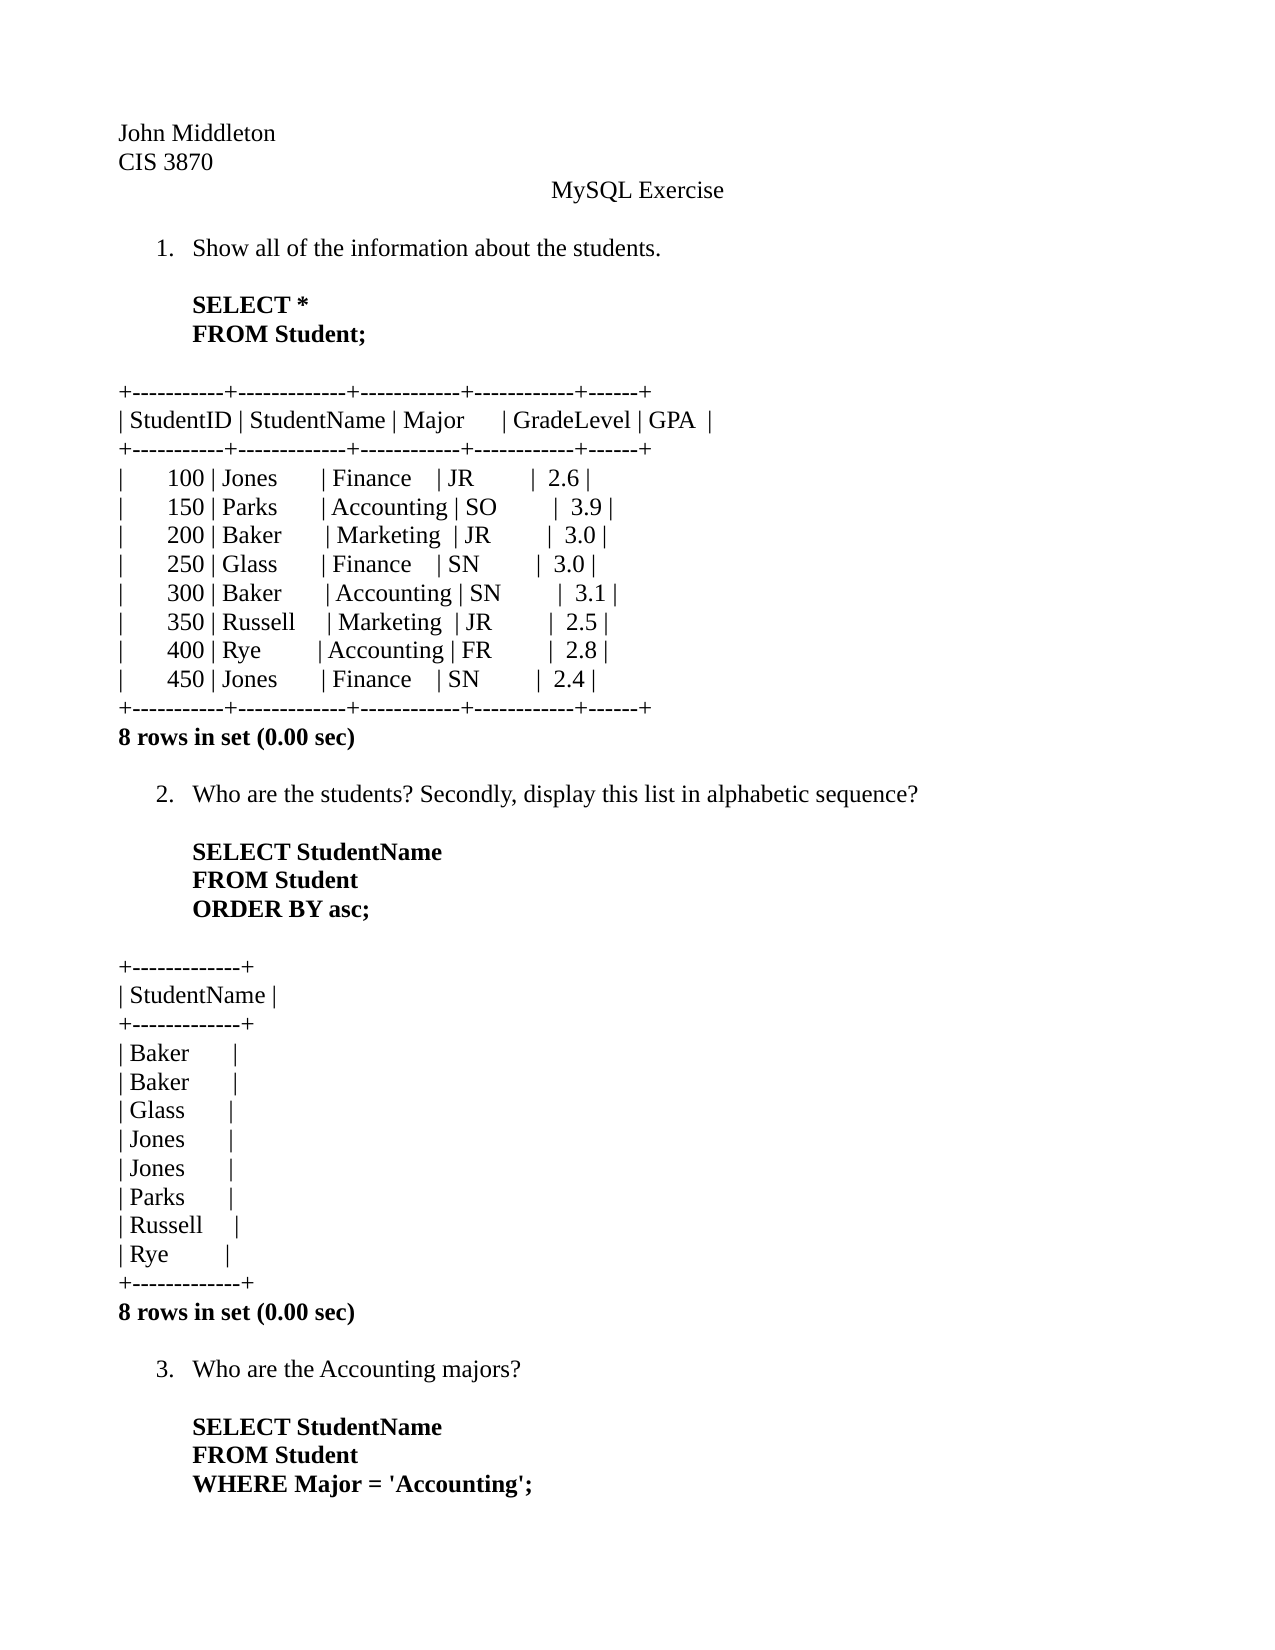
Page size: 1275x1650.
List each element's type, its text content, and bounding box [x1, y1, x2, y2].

text +-------------+ [118, 952, 1157, 981]
text | Jones | [118, 1124, 1157, 1153]
text FROM Student; [118, 319, 1157, 348]
list Who are the Accounting majors? [156, 1354, 1157, 1383]
text | 300 | Baker | Accounting | SN | 3.1 | [118, 578, 1157, 607]
text 8 rows in set (0.00 sec) [118, 1297, 1157, 1326]
text SELECT StudentName [118, 1412, 1157, 1441]
text | 450 | Jones | Finance | SN | 2.4 | [118, 664, 1157, 693]
text John Middleton [118, 118, 1157, 147]
text | 100 | Jones | Finance | JR | 2.6 | [118, 463, 1157, 492]
text | Russell | [118, 1211, 1157, 1239]
text +-----------+-------------+------------+------------+------+ [118, 434, 1157, 463]
text | Baker | [118, 1067, 1157, 1096]
text CIS 3870 [118, 147, 1157, 176]
text WHERE Major = 'Accounting'; [118, 1469, 1157, 1498]
text +-----------+-------------+------------+------------+------+ [118, 693, 1157, 722]
text | 200 | Baker | Marketing | JR | 3.0 | [118, 521, 1157, 549]
text | 400 | Rye | Accounting | FR | 2.8 | [118, 636, 1157, 664]
text +-------------+ [118, 1009, 1157, 1038]
text +-----------+-------------+------------+------------+------+ [118, 377, 1157, 406]
text | 350 | Russell | Marketing | JR | 2.5 | [118, 607, 1157, 636]
text | Parks | [118, 1182, 1157, 1211]
text ORDER BY asc; [118, 894, 1157, 923]
text MySQL Exercise [118, 176, 1157, 204]
text | Rye | [118, 1239, 1157, 1268]
text | StudentID | StudentName | Major | GradeLevel | GPA | [118, 406, 1157, 434]
text +-------------+ [118, 1268, 1157, 1297]
text 8 rows in set (0.00 sec) [118, 722, 1157, 751]
text | 150 | Parks | Accounting | SO | 3.9 | [118, 492, 1157, 521]
text | StudentName | [118, 981, 1157, 1009]
text FROM Student [118, 1441, 1157, 1469]
list Show all of the information about the students. [156, 233, 1157, 262]
text SELECT StudentName [118, 837, 1157, 866]
list Who are the students? Secondly, display this list in alphabetic sequence? [156, 779, 1157, 808]
text | Glass | [118, 1096, 1157, 1124]
text | 250 | Glass | Finance | SN | 3.0 | [118, 549, 1157, 578]
text SELECT * [118, 291, 1157, 319]
text | Baker | [118, 1038, 1157, 1067]
text | Jones | [118, 1153, 1157, 1182]
text FROM Student [118, 866, 1157, 894]
